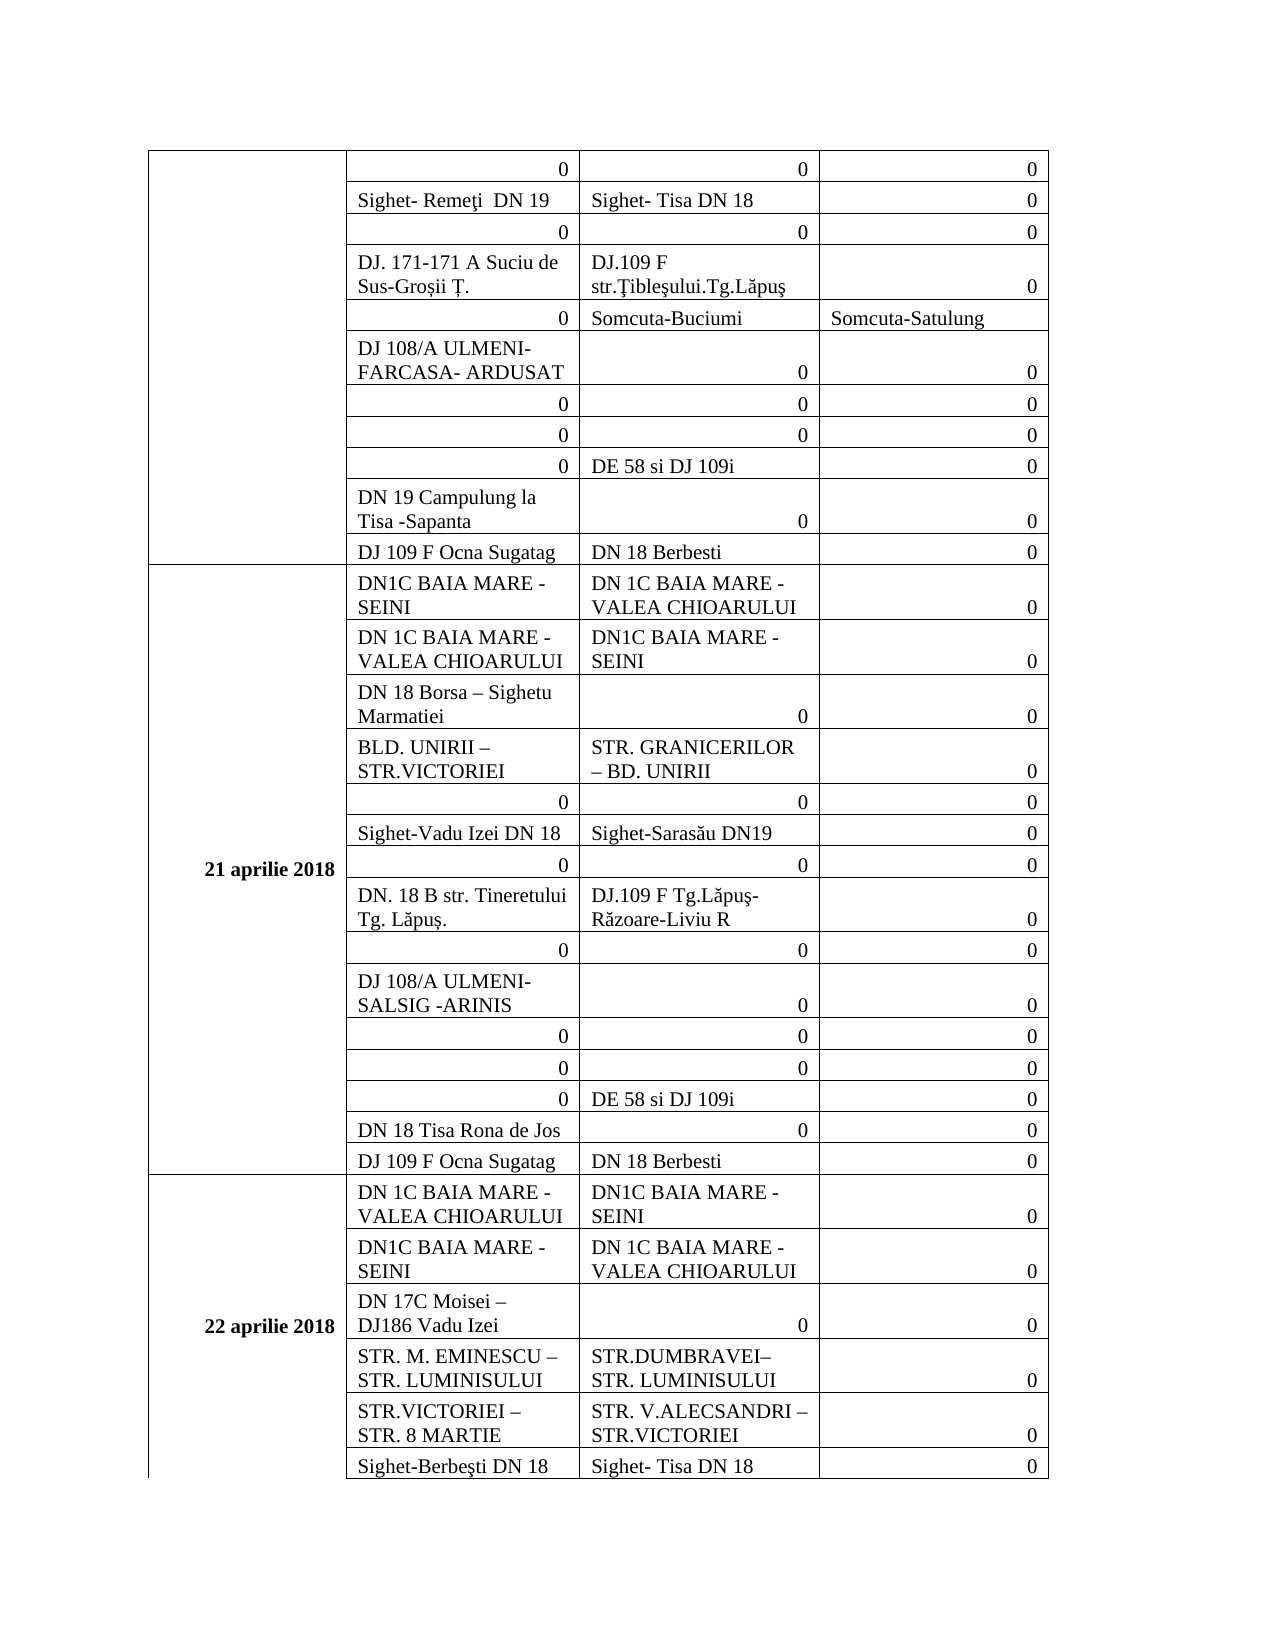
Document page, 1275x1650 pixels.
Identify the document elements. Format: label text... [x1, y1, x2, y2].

table_cell 0 [820, 1050, 1048, 1080]
table_cell 0 [820, 878, 1048, 931]
table_cell DN1C BAIA MARE - SEINI [347, 1229, 579, 1283]
table_cell 0 [820, 1081, 1048, 1111]
table_cell 0 [347, 448, 579, 478]
table_cell 0 [820, 565, 1048, 619]
table_cell 0 [820, 675, 1048, 728]
table_cell Sighet- Tisa DN 18 [580, 182, 819, 212]
table_cell DJ 108/A ULMENI-FARCASA- ARDUSAT [347, 331, 579, 384]
table_cell 0 [820, 815, 1048, 845]
table_cell 0 [580, 964, 819, 1017]
table_cell 0 [580, 417, 819, 447]
table_cell DJ 109 F Ocna Sugatag [347, 534, 579, 564]
table_cell DN. 18 B str. Tineretului Tg. Lăpuș. [347, 878, 579, 931]
table_cell BLD. UNIRII – STR.VICTORIEI [347, 729, 579, 783]
table_cell Somcuta-Satulung [820, 300, 1048, 330]
table_cell DJ 108/A ULMENI-SALSIG -ARINIS [347, 964, 579, 1017]
table_cell DJ.109 F Tg.Lăpuş-Răzoare-Liviu R [580, 878, 819, 931]
table_cell 0 [820, 151, 1048, 181]
table_cell DN 1C BAIA MARE - VALEA CHIOARULUI [580, 565, 819, 619]
table_cell DN 17C Moisei – DJ186 Vadu Izei [347, 1284, 579, 1337]
table_cell 0 [580, 784, 819, 814]
table_cell 0 [820, 1018, 1048, 1048]
table_cell DN1C BAIA MARE - SEINI [580, 1175, 819, 1228]
table_cell 0 [820, 448, 1048, 478]
table_cell 0 [347, 846, 579, 877]
table_cell DJ 109 F Ocna Sugatag [347, 1143, 579, 1173]
table_cell DE 58 si DJ 109i [580, 1081, 819, 1111]
table_cell DN 18 Berbesti [580, 1143, 819, 1173]
table_cell Somcuta-Buciumi [580, 300, 819, 330]
table_cell 0 [580, 479, 819, 533]
table_cell 0 [820, 729, 1048, 783]
table_cell 0 [820, 417, 1048, 447]
table_cell 0 [580, 385, 819, 416]
table_cell 0 [820, 331, 1048, 384]
table_cell 0 [820, 1393, 1048, 1447]
table_cell 0 [820, 964, 1048, 1017]
table_cell 0 [820, 1448, 1048, 1478]
table_cell 0 [820, 1284, 1048, 1337]
table_cell 0 [580, 331, 819, 384]
table_cell 0 [820, 620, 1048, 673]
table_cell DN 1C BAIA MARE - VALEA CHIOARULUI [347, 620, 579, 673]
table_cell 0 [820, 846, 1048, 877]
table_cell Sighet-Berbeşti DN 18 [347, 1448, 579, 1478]
table_cell STR.DUMBRAVEI– STR. LUMINISULUI [580, 1339, 819, 1392]
table_cell Sighet-Vadu Izei DN 18 [347, 815, 579, 845]
table_cell 0 [820, 534, 1048, 564]
table_cell 0 [580, 151, 819, 181]
table_cell 0 [347, 1081, 579, 1111]
table_cell 0 [820, 245, 1048, 298]
table_cell 0 [820, 1339, 1048, 1392]
table_cell DN 19 Campulung la Tisa -Sapanta [347, 479, 579, 533]
table_cell 21 aprilie 2018 [149, 565, 346, 1173]
table_cell 0 [820, 1112, 1048, 1142]
table_cell 0 [347, 385, 579, 416]
table_cell DE 58 si DJ 109i [580, 448, 819, 478]
table_cell DJ.109 F str.Ţibleşului.Tg.Lăpuş [580, 245, 819, 298]
table_cell 0 [347, 1050, 579, 1080]
table_cell Sighet-Sarasău DN19 [580, 815, 819, 845]
table_cell DN1C BAIA MARE - SEINI [347, 565, 579, 619]
table_cell 0 [820, 932, 1048, 962]
table_cell 0 [580, 1284, 819, 1337]
table_cell DN 18 Berbesti [580, 534, 819, 564]
table_cell 0 [347, 932, 579, 962]
table_cell DN 18 Borsa – Sighetu Marmatiei [347, 675, 579, 728]
table_cell 0 [580, 675, 819, 728]
table_cell 0 [820, 385, 1048, 416]
table_cell DN1C BAIA MARE - SEINI [580, 620, 819, 673]
table_cell DN 1C BAIA MARE - VALEA CHIOARULUI [347, 1175, 579, 1228]
table_cell 0 [580, 1112, 819, 1142]
table_cell 0 [820, 1175, 1048, 1228]
table_cell 0 [820, 784, 1048, 814]
table_cell DN 18 Tisa Rona de Jos [347, 1112, 579, 1142]
table_cell STR. M. EMINESCU – STR. LUMINISULUI [347, 1339, 579, 1392]
table_cell 0 [580, 1050, 819, 1080]
table_cell 0 [580, 1018, 819, 1048]
table_cell 0 [580, 846, 819, 877]
table_cell 0 [347, 214, 579, 244]
table_cell DN 1C BAIA MARE - VALEA CHIOARULUI [580, 1229, 819, 1283]
table_cell 0 [347, 417, 579, 447]
table_cell 0 [347, 151, 579, 181]
table_cell STR. V.ALECSANDRI – STR.VICTORIEI [580, 1393, 819, 1447]
table_cell 0 [820, 214, 1048, 244]
table_cell 0 [580, 214, 819, 244]
table_cell 0 [820, 182, 1048, 212]
table_cell 22 aprilie 2018 [149, 1175, 346, 1478]
table_cell Sighet- Tisa DN 18 [580, 1448, 819, 1478]
table_cell 0 [347, 1018, 579, 1048]
table_cell STR.VICTORIEI – STR. 8 MARTIE [347, 1393, 579, 1447]
table_cell 0 [820, 1143, 1048, 1173]
table_cell 0 [347, 300, 579, 330]
table_cell DJ. 171-171 A Suciu de Sus-Groșii Ț. [347, 245, 579, 298]
table_cell Sighet- Remeţi DN 19 [347, 182, 579, 212]
table_cell STR. GRANICERILOR – BD. UNIRII [580, 729, 819, 783]
table_cell 0 [580, 932, 819, 962]
table_cell 0 [820, 1229, 1048, 1283]
table_cell 0 [820, 479, 1048, 533]
table_cell 0 [347, 784, 579, 814]
